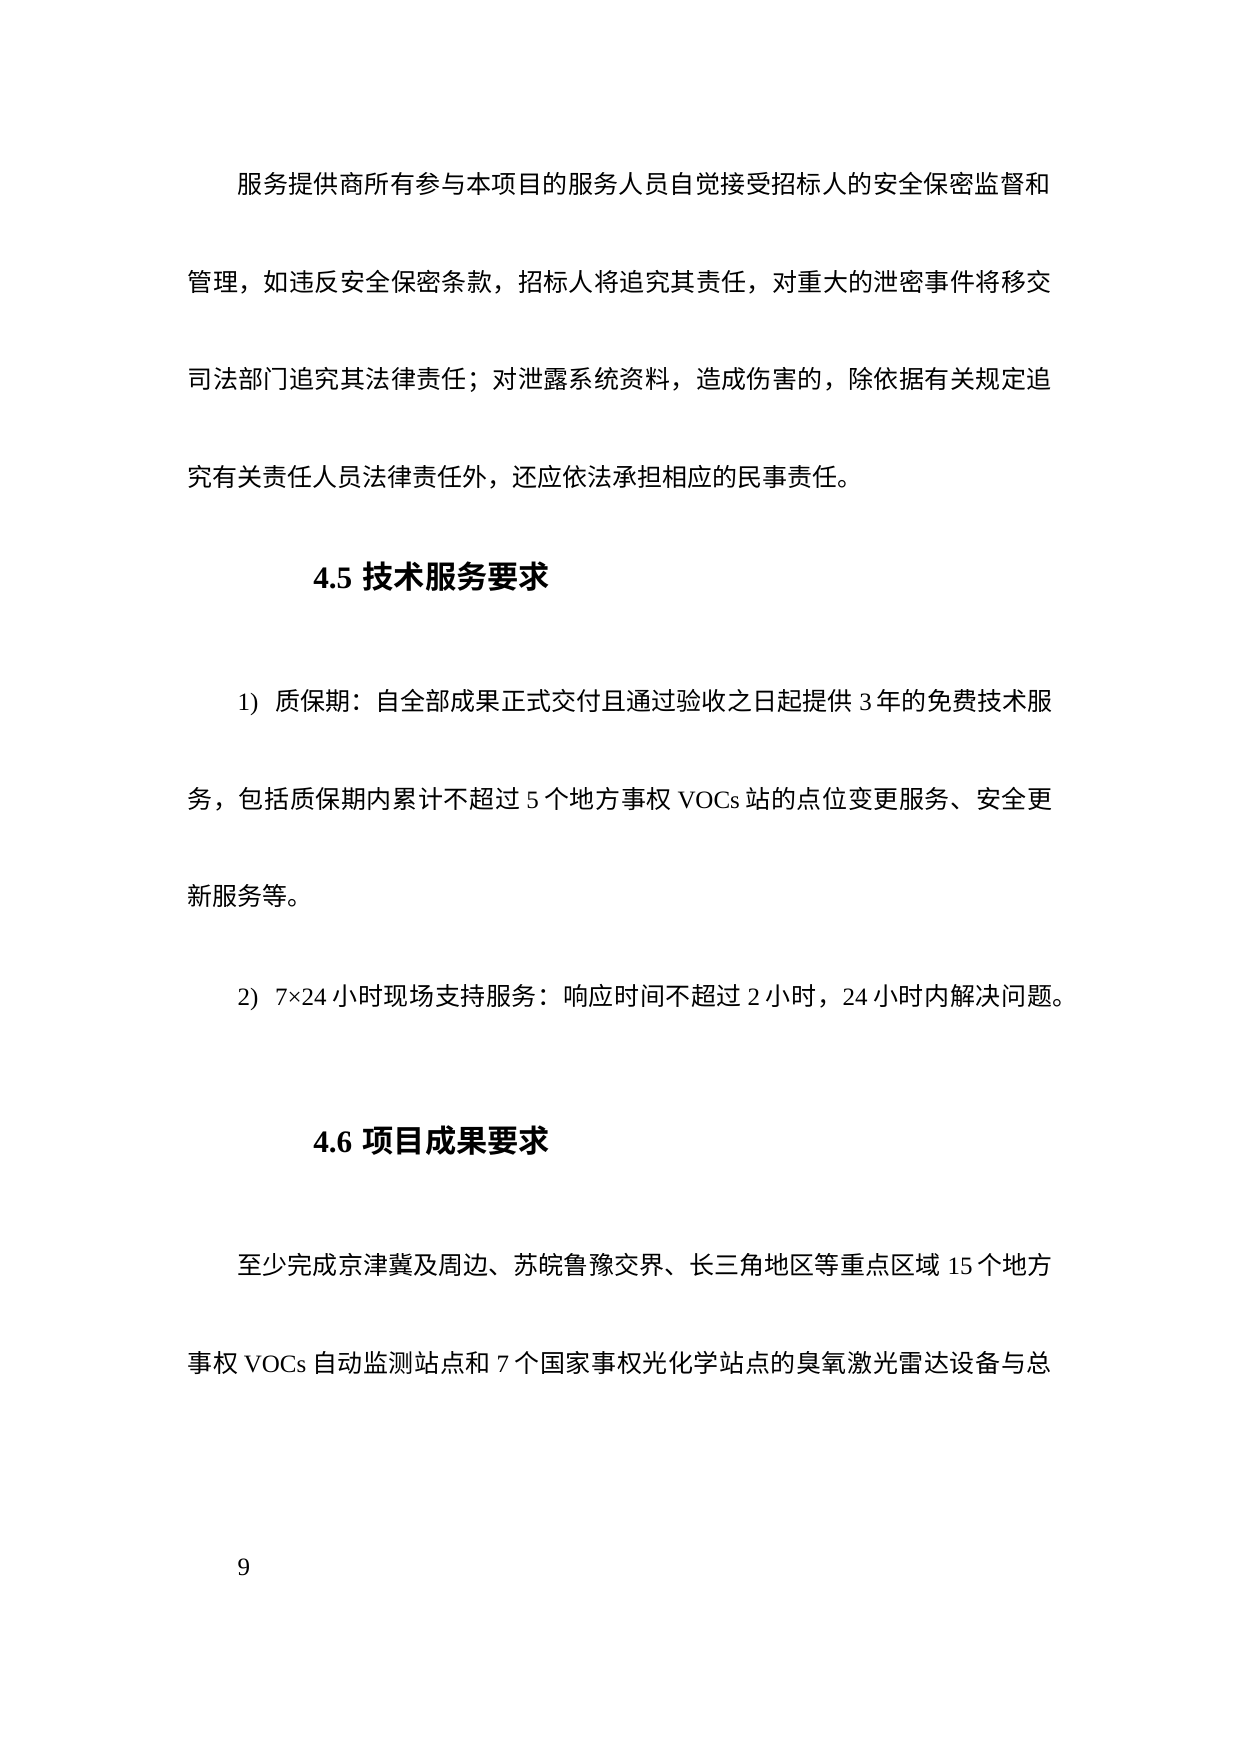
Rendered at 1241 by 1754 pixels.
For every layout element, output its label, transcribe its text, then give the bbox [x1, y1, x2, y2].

text 2) 7×24小时现场支持服务：响应时间不超过2小时，24小时内解决问题。 [187, 962, 1053, 1076]
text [187, 1231, 1053, 1394]
text 服务提供商所有参与本项目的服务人员自觉接受招标人的安全保密监督和管理，如违反安全保密条款，招标人将追究其责任，对重大的泄密事件将移交司法部门追究其法律责任；对泄露系统资料，造成伤害的，除依据有关规定追究有关责任人员法律责任外，还应依法承担相应的民事责任。 [187, 151, 1053, 508]
subtitle 项目成果要求 [313, 1106, 1053, 1171]
text 1) 质保期：自全部成果正式交付且通过验收之日起提供3年的免费技术服务，包括质保期内累计不超过5个地方事权VOCs站的点位变更服务、安全更新服务等。 [187, 667, 1053, 927]
subtitle 技术服务要求 [313, 542, 1053, 607]
